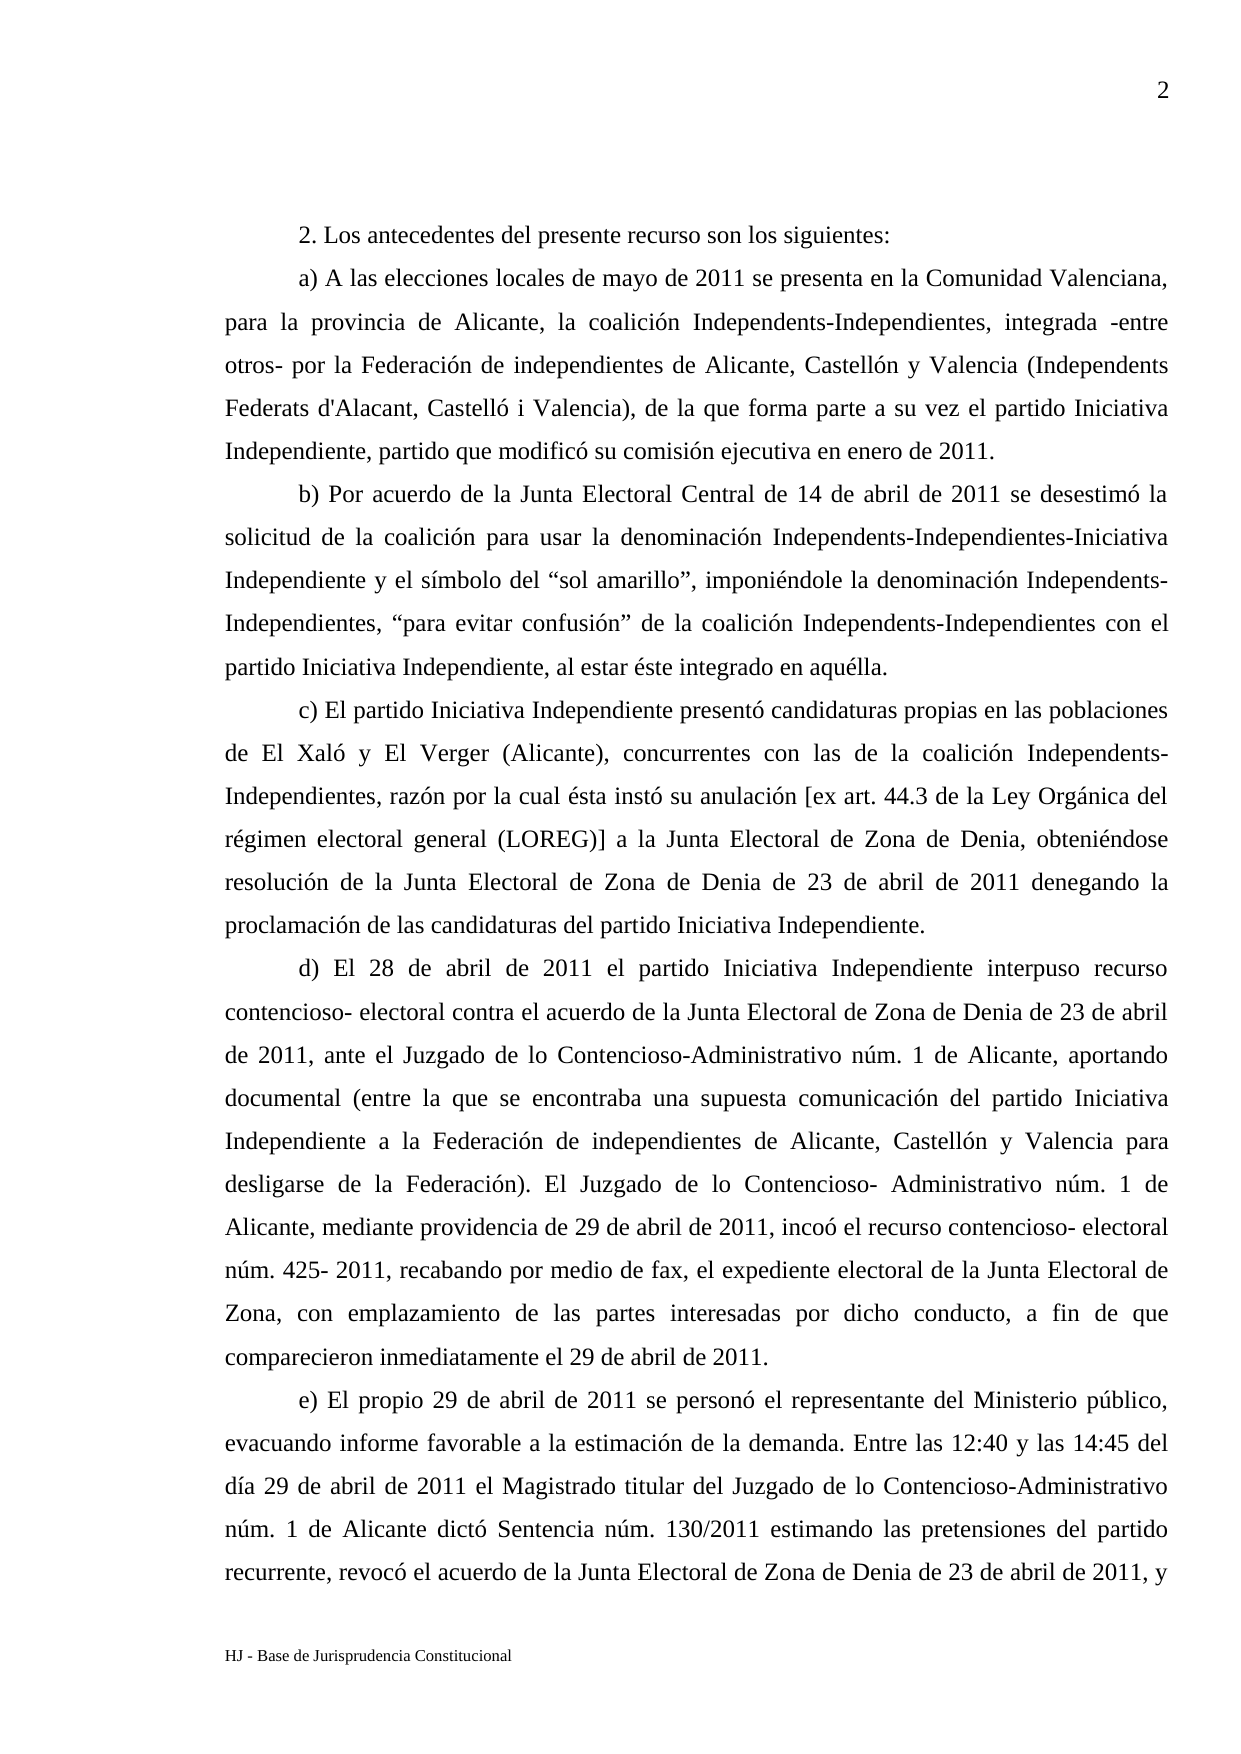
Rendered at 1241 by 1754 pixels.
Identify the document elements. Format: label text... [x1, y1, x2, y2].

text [224, 1385, 1169, 1586]
text 2. Los antecedentes del presente recurso son los siguientes: [224, 220, 1169, 249]
text b) Por acuerdo de la Junta Electoral Central de 14 de abril de 2011 se desestimó la solicitud de la coalición para usar la denominación Independents-Independientes-Iniciativa Independiente y el símbolo del “sol amarillo”, imponiéndole la denominación Independents-Independientes, “para evitar confusión” de la coalición Independents-Independientes con el partido Iniciativa Independiente, al estar éste integrado en aquélla. [224, 479, 1169, 680]
text d) El 28 de abril de 2011 el partido Iniciativa Independiente interpuso recurso contencioso- electoral contra el acuerdo de la Junta Electoral de Zona de Denia de 23 de abril de 2011, ante el Juzgado de lo Contencioso-Administrativo núm. 1 de Alicante, aportando documental (entre la que se encontraba una supuesta comunicación del partido Iniciativa Independiente a la Federación de independientes de Alicante, Castellón y Valencia para desligarse de la Federación). El Juzgado de lo Contencioso- Administrativo núm. 1 de Alicante, mediante providencia de 29 de abril de 2011, incoó el recurso contencioso- electoral núm. 425- 2011, recabando por medio de fax, el expediente electoral de la Junta Electoral de Zona, con emplazamiento de las partes interesadas por dicho conducto, a fin de que comparecieron inmediatamente el 29 de abril de 2011. [224, 953, 1169, 1370]
text c) El partido Iniciativa Independiente presentó candidaturas propias en las poblaciones de El Xaló y El Verger (Alicante), concurrentes con las de la coalición Independents-Independientes, razón por la cual ésta instó su anulación [ex art. 44.3 de la Ley Orgánica del régimen electoral general (LOREG)] a la Junta Electoral de Zona de Denia, obteniéndose resolución de la Junta Electoral de Zona de Denia de 23 de abril de 2011 denegando la proclamación de las candidaturas del partido Iniciativa Independiente. [224, 695, 1169, 939]
text a) A las elecciones locales de mayo de 2011 se presenta en la Comunidad Valenciana, para la provincia de Alicante, la coalición Independents-Independientes, integrada -entre otros- por la Federación de independientes de Alicante, Castellón y Valencia (Independents Federats d'Alacant, Castelló i Valencia), de la que forma parte a su vez el partido Iniciativa Independiente, partido que modificó su comisión ejecutiva en enero de 2011. [224, 263, 1169, 465]
